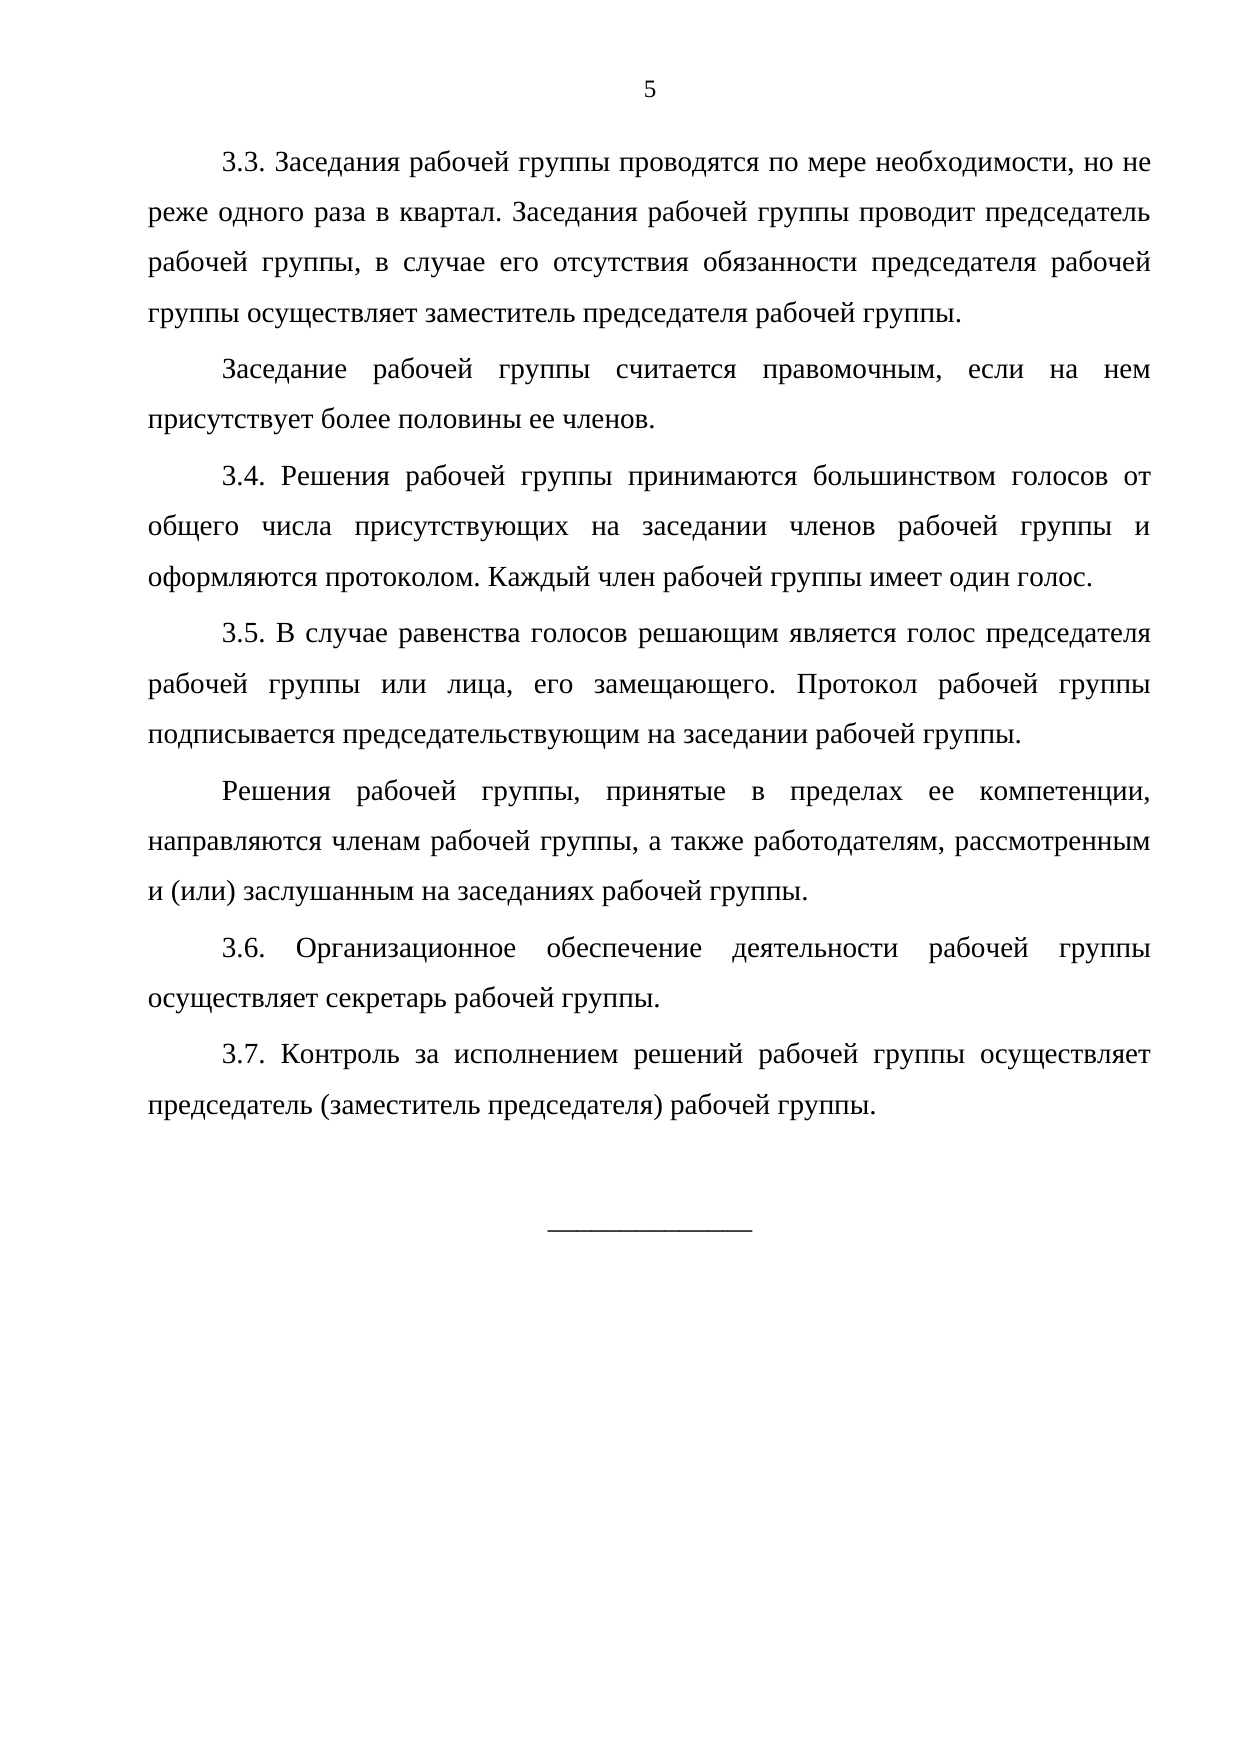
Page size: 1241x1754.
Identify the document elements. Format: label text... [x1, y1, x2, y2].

text 3.7. Контроль за исполнением решений рабочей группы осуществляет председатель (заместитель председателя) рабочей группы. [148, 1037, 1152, 1121]
text Заседание рабочей группы считается правомочным, если на нем присутствует более половины ее членов. [148, 351, 1152, 435]
text 3.3. Заседания рабочей группы проводятся по мере необходимости, но не реже одного раза в квартал. Заседания рабочей группы проводит председатель рабочей группы, в случае его отсутствия обязанности председателя рабочей группы осуществляет заместитель председателя рабочей группы. [148, 144, 1152, 328]
text Решения рабочей группы, принятые в пределах ее компетенции, направляются членам рабочей группы, а также работодателям, рассмотренным и (или) заслушанным на заседаниях рабочей группы. [148, 773, 1152, 907]
text 3.5. В случае равенства голосов решающим является голос председателя рабочей группы или лица, его замещающего. Протокол рабочей группы подписывается председательствующим на заседании рабочей группы. [148, 615, 1152, 749]
text ______________ [148, 1201, 1152, 1234]
text 3.4. Решения рабочей группы принимаются большинством голосов от общего числа присутствующих на заседании членов рабочей группы и оформляются протоколом. Каждый член рабочей группы имеет один голос. [148, 458, 1152, 592]
text 3.6. Организационное обеспечение деятельности рабочей группы осуществляет секретарь рабочей группы. [148, 930, 1152, 1014]
